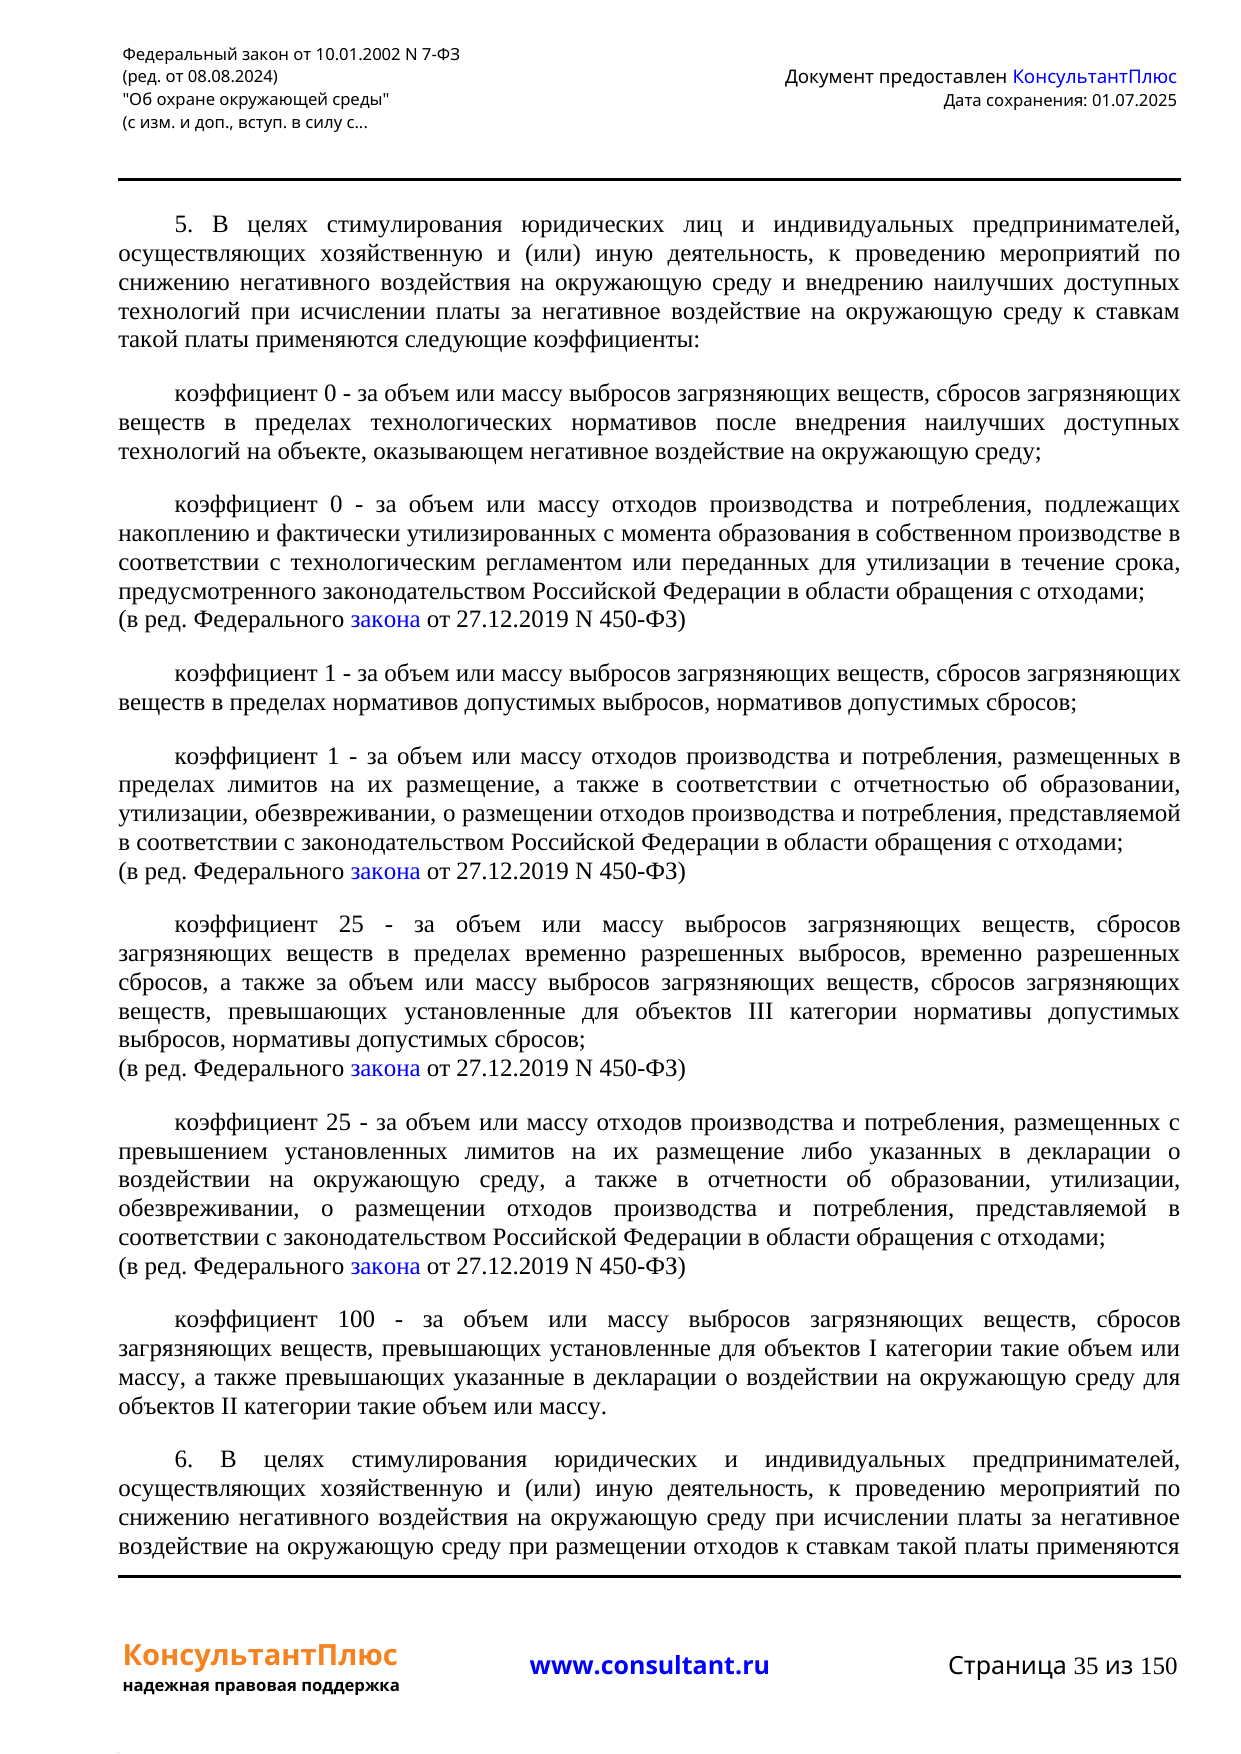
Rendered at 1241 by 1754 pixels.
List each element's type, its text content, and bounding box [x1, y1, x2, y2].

text (в ред. Федерального закона от 27.12.2019 N 450-ФЗ) [118, 1251, 1181, 1279]
text коэффициент 0 - за объем или массу отходов производства и потребления, подлежащих накоплению и фактически утилизированных с момента образования в собственном производстве в соответствии с технологическим регламентом или переданных для утилизации в течение срока, предусмотренного законодательством Российской Федерации в области обращения с отходами; [118, 489, 1181, 604]
text (в ред. Федерального закона от 27.12.2019 N 450-ФЗ) [118, 856, 1181, 884]
text 5. В целях стимулирования юридических лиц и индивидуальных предпринимателей, осуществляющих хозяйственную и (или) иную деятельность, к проведению мероприятий по снижению негативного воздействия на окружающую среду и внедрению наилучших доступных технологий при исчислении платы за негативное воздействие на окружающую среду к ставкам такой платы применяются следующие коэффициенты: [118, 209, 1181, 353]
text коэффициент 25 - за объем или массу выбросов загрязняющих веществ, сбросов загрязняющих веществ в пределах временно разрешенных выбросов, временно разрешенных сбросов, а также за объем или массу выбросов загрязняющих веществ, сбросов загрязняющих веществ, превышающих установленные для объектов III категории нормативы допустимых выбросов, нормативы допустимых сбросов; [118, 909, 1181, 1053]
text коэффициент 1 - за объем или массу выбросов загрязняющих веществ, сбросов загрязняющих веществ в пределах нормативов допустимых выбросов, нормативов допустимых сбросов; [118, 658, 1181, 716]
text коэффициент 1 - за объем или массу отходов производства и потребления, размещенных в пределах лимитов на их размещение, а также в соответствии с отчетностью об образовании, утилизации, обезвреживании, о размещении отходов производства и потребления, представляемой в соответствии с законодательством Российской Федерации в области обращения с отходами; [118, 741, 1181, 856]
text коэффициент 100 - за объем или массу выбросов загрязняющих веществ, сбросов загрязняющих веществ, превышающих установленные для объектов I категории такие объем или массу, а также превышающих указанные в декларации о воздействии на окружающую среду для объектов II категории такие объем или массу. [118, 1304, 1181, 1419]
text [118, 1444, 1181, 1559]
text коэффициент 0 - за объем или массу выбросов загрязняющих веществ, сбросов загрязняющих веществ в пределах технологических нормативов после внедрения наилучших доступных технологий на объекте, оказывающем негативное воздействие на окружающую среду; [118, 378, 1181, 464]
text (в ред. Федерального закона от 27.12.2019 N 450-ФЗ) [118, 604, 1181, 633]
text коэффициент 25 - за объем или массу отходов производства и потребления, размещенных с превышением установленных лимитов на их размещение либо указанных в декларации о воздействии на окружающую среду, а также в отчетности об образовании, утилизации, обезвреживании, о размещении отходов производства и потребления, представляемой в соответствии с законодательством Российской Федерации в области обращения с отходами; [118, 1107, 1181, 1251]
text (в ред. Федерального закона от 27.12.2019 N 450-ФЗ) [118, 1053, 1181, 1082]
